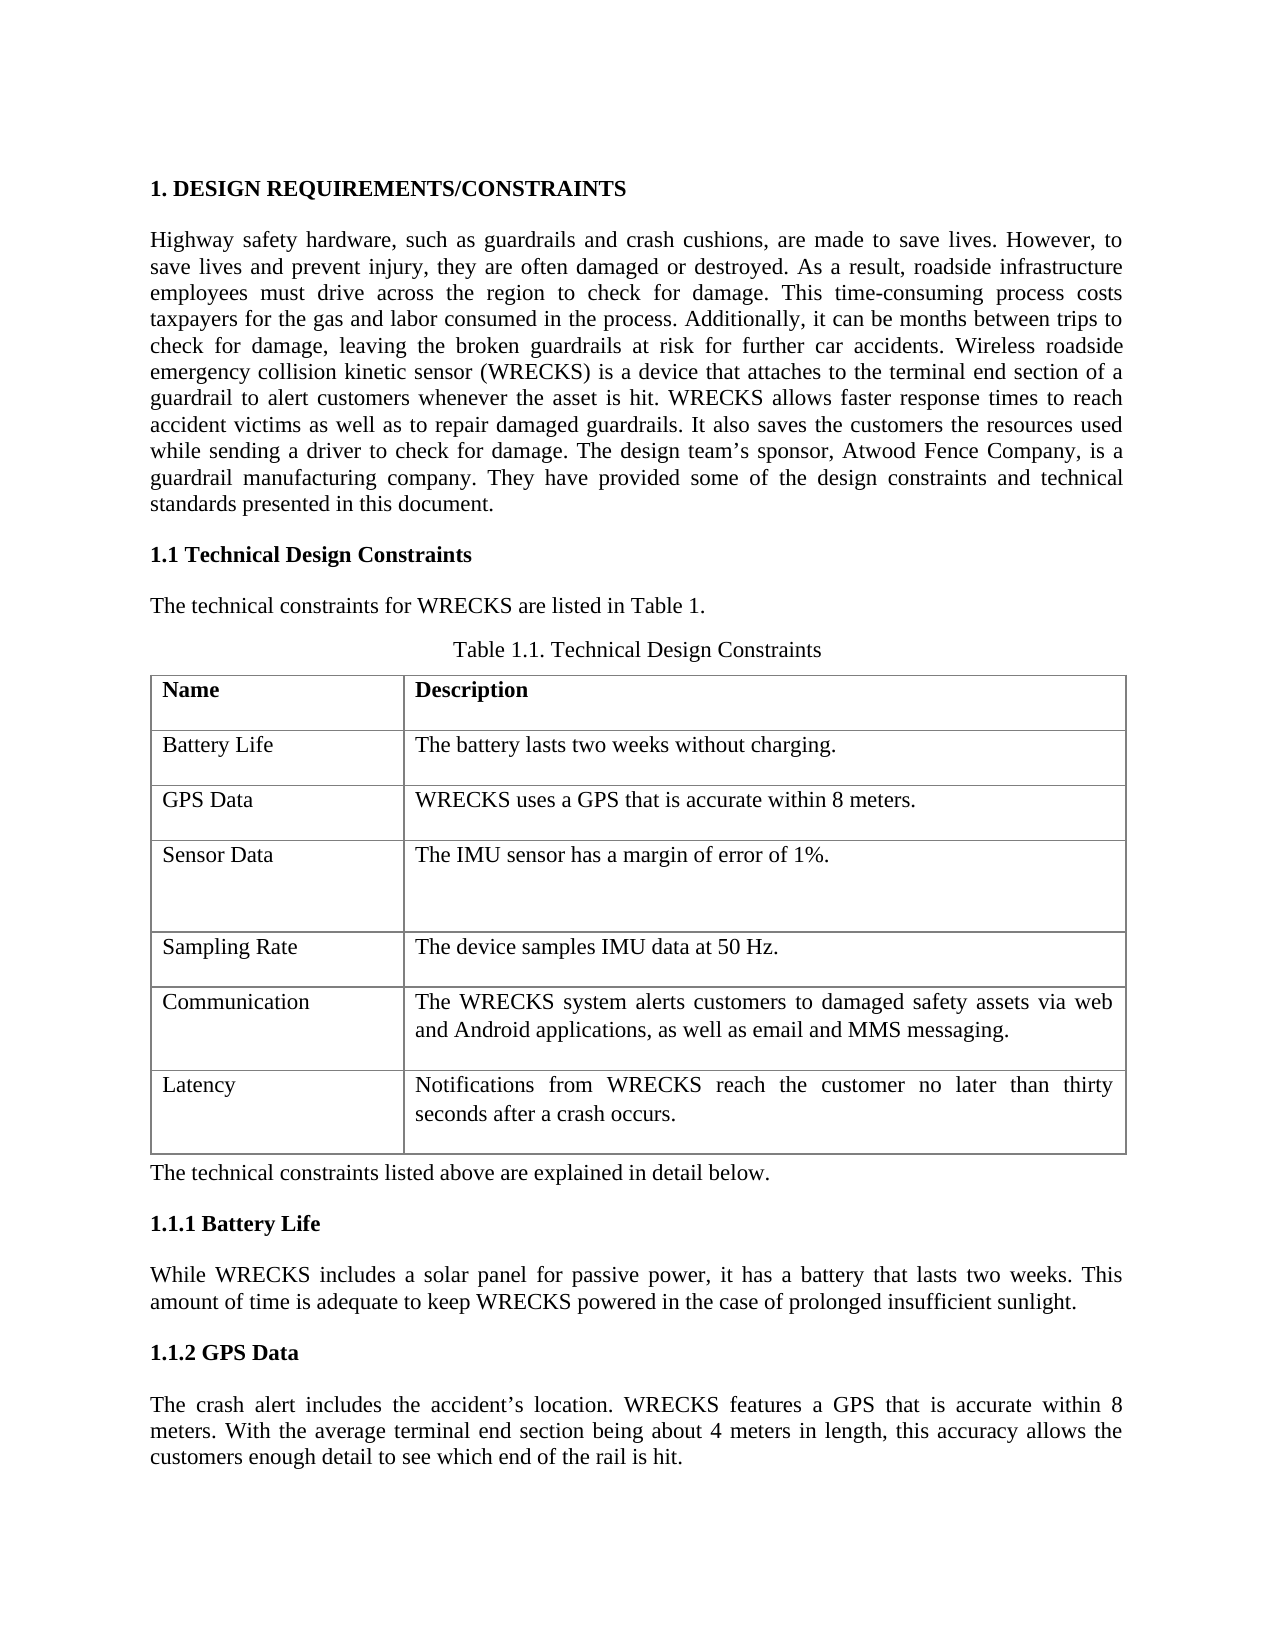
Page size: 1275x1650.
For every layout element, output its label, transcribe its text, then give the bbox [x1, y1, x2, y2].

text The crash alert includes the accident’s location. WRECKS features a GPS that is accurate within 8 meters. With the average terminal end section being about 4 meters in length, this accuracy allows the customers enough detail to see which end of the rail is hit. [150, 1391, 1125, 1470]
table_cell The IMU sensor has a margin of error of 1%. [405, 841, 1125, 931]
table_cell WRECKS uses a GPS that is accurate within 8 meters. [405, 786, 1125, 839]
table_cell Latency [152, 1071, 403, 1153]
text Table 1.1. Technical Design Constraints [150, 636, 1125, 662]
text Highway safety hardware, such as guardrails and crash cushions, are made to save lives. However, to save lives and prevent injury, they are often damaged or destroyed. As a result, roadside infrastructure employees must drive across the region to check for damage. This time-consuming process costs taxpayers for the gas and labor consumed in the process. Additionally, it can be months between trips to check for damage, leaving the broken guardrails at risk for further car accidents. Wireless roadside emergency collision kinetic sensor (WRECKS) is a device that attaches to the terminal end section of a guardrail to alert customers whenever the asset is hit. WRECKS allows faster response times to reach accident victims as well as to repair damaged guardrails. It also saves the customers the resources used while sending a driver to check for damage. The design team’s sponsor, Atwood Fence Company, is a guardrail manufacturing company. They have provided some of the design constraints and technical standards presented in this document. [150, 226, 1125, 516]
subtitle 1. DESIGN REQUIREMENTS/CONSTRAINTS [150, 175, 1125, 201]
text The technical constraints listed above are explained in detail below. [150, 1159, 1125, 1185]
table_cell The battery lasts two weeks without charging. [405, 731, 1125, 784]
text The technical constraints for WRECKS are listed in Table 1. [150, 593, 1125, 619]
table_cell Battery Life [152, 731, 403, 784]
table_cell Sampling Rate [152, 933, 403, 986]
table_cell Notifications from WRECKS reach the customer no later than thirty seconds after a crash occurs. [405, 1071, 1125, 1153]
table_cell The device samples IMU data at 50 Hz. [405, 933, 1125, 986]
table_header Description [405, 676, 1125, 729]
table_cell GPS Data [152, 786, 403, 839]
subtitle 1.1.2 GPS Data [150, 1339, 1125, 1366]
table_header Name [152, 676, 403, 729]
table_cell The WRECKS system alerts customers to damaged safety assets via web and Android applications, as well as email and MMS messaging. [405, 988, 1125, 1070]
subtitle 1.1 Technical Design Constraints [150, 541, 1125, 568]
subtitle 1.1.1 Battery Life [150, 1210, 1125, 1237]
table_cell Sensor Data [152, 841, 403, 931]
text While WRECKS includes a solar panel for passive power, it has a battery that lasts two weeks. This amount of time is adequate to keep WRECKS powered in the case of prolonged insufficient sunlight. [150, 1262, 1125, 1314]
table_cell Communication [152, 988, 403, 1070]
